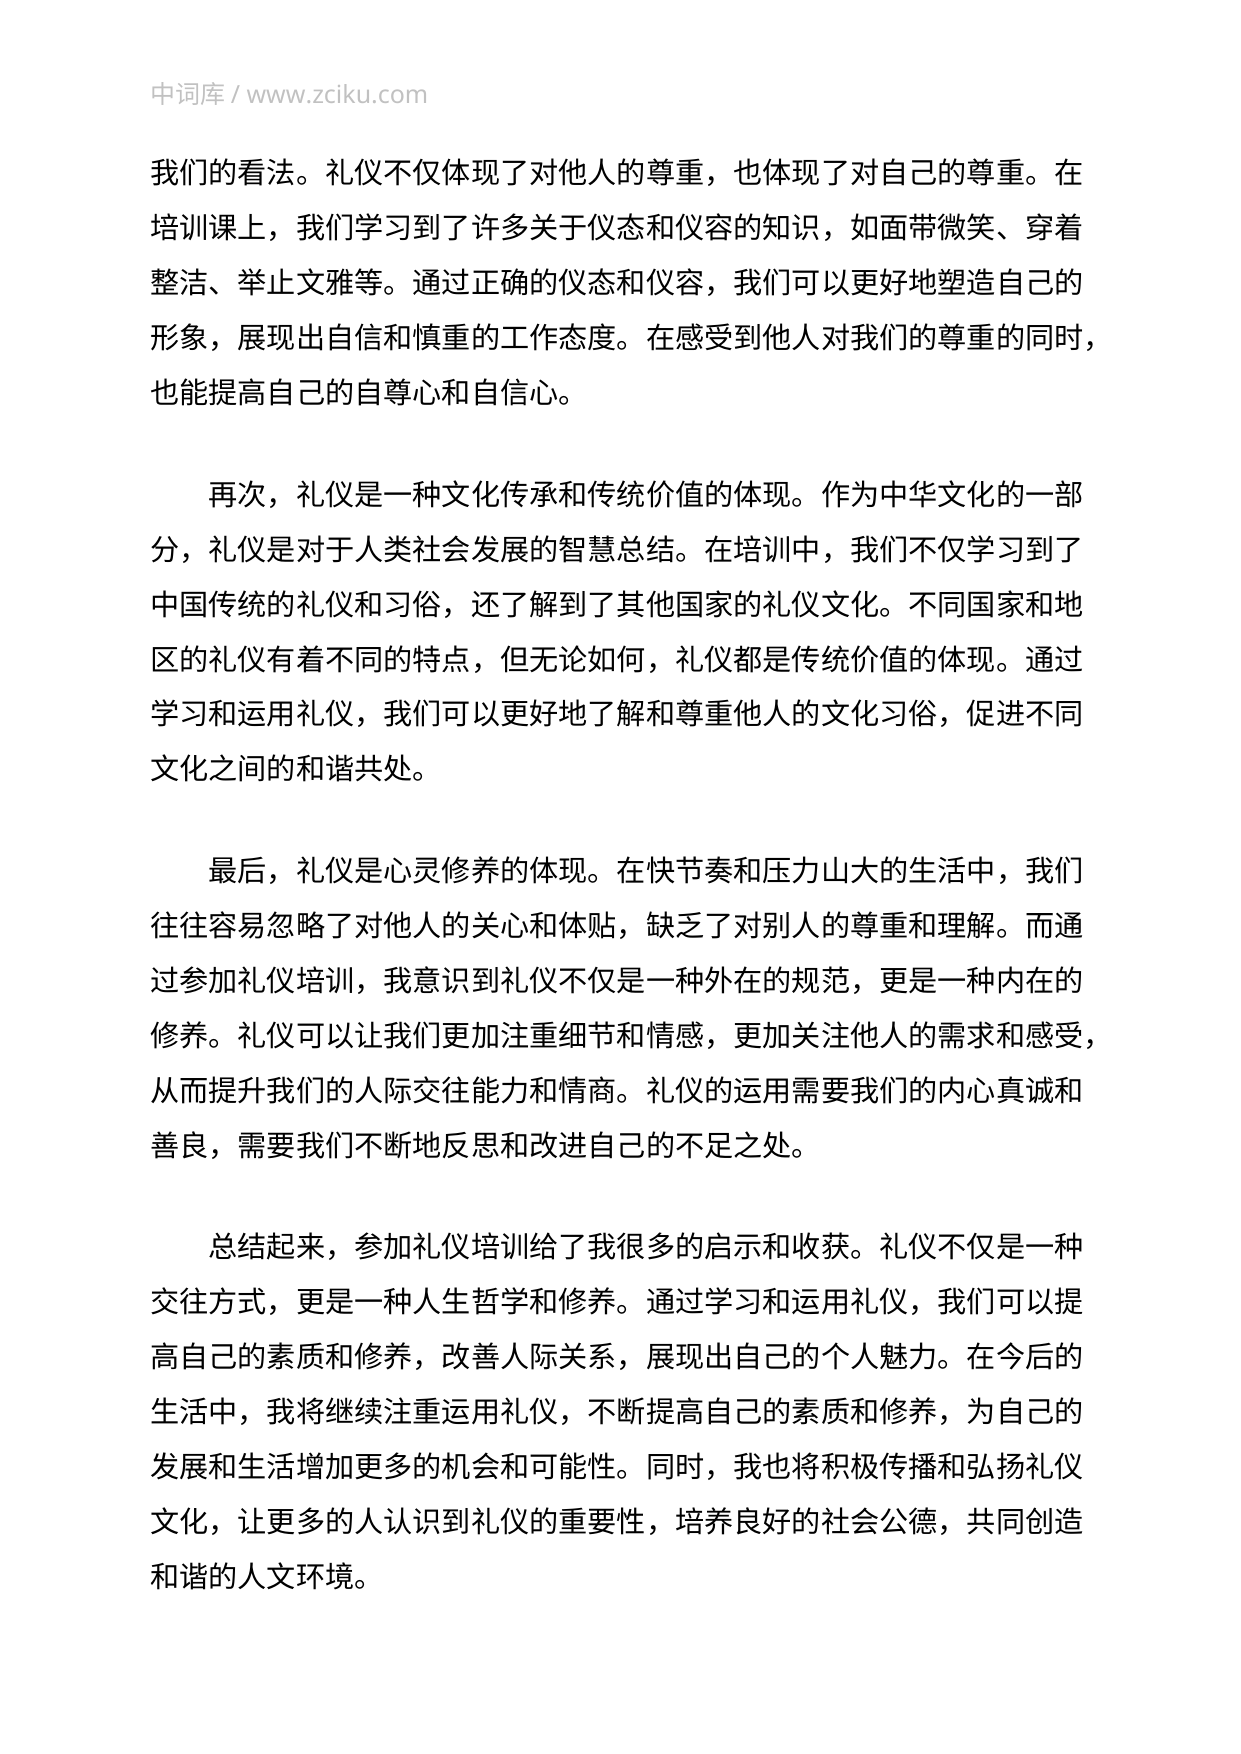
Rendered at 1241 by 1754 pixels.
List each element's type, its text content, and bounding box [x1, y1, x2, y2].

text 总结起来，参加礼仪培训给了我很多的启示和收获。礼仪不仅是一种交往方式，更是一种人生哲学和修养。通过学习和运用礼仪，我们可以提高自己的素质和修养，改善人际关系，展现出自己的个人魅力。在今后的生活中，我将继续注重运用礼仪，不断提高自己的素质和修养，为自己的发展和生活增加更多的机会和可能性。同时，我也将积极传播和弘扬礼仪文化，让更多的人认识到礼仪的重要性，培养良好的社会公德，共同创造和谐的人文环境。 [150, 1224, 1090, 1596]
text 再次，礼仪是一种文化传承和传统价值的体现。作为中华文化的一部分，礼仪是对于人类社会发展的智慧总结。在培训中，我们不仅学习到了中国传统的礼仪和习俗，还了解到了其他国家的礼仪文化。不同国家和地区的礼仪有着不同的特点，但无论如何，礼仪都是传统价值的体现。通过学习和运用礼仪，我们可以更好地了解和尊重他人的文化习俗，促进不同文化之间的和谐共处。 [150, 471, 1090, 788]
text 最后，礼仪是心灵修养的体现。在快节奏和压力山大的生活中，我们往往容易忽略了对他人的关心和体贴，缺乏了对别人的尊重和理解。而通过参加礼仪培训，我意识到礼仪不仅是一种外在的规范，更是一种内在的修养。礼仪可以让我们更加注重细节和情感，更加关注他人的需求和感受，从而提升我们的人际交往能力和情商。礼仪的运用需要我们的内心真诚和善良，需要我们不断地反思和改进自己的不足之处。 [150, 848, 1090, 1164]
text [150, 150, 1090, 412]
